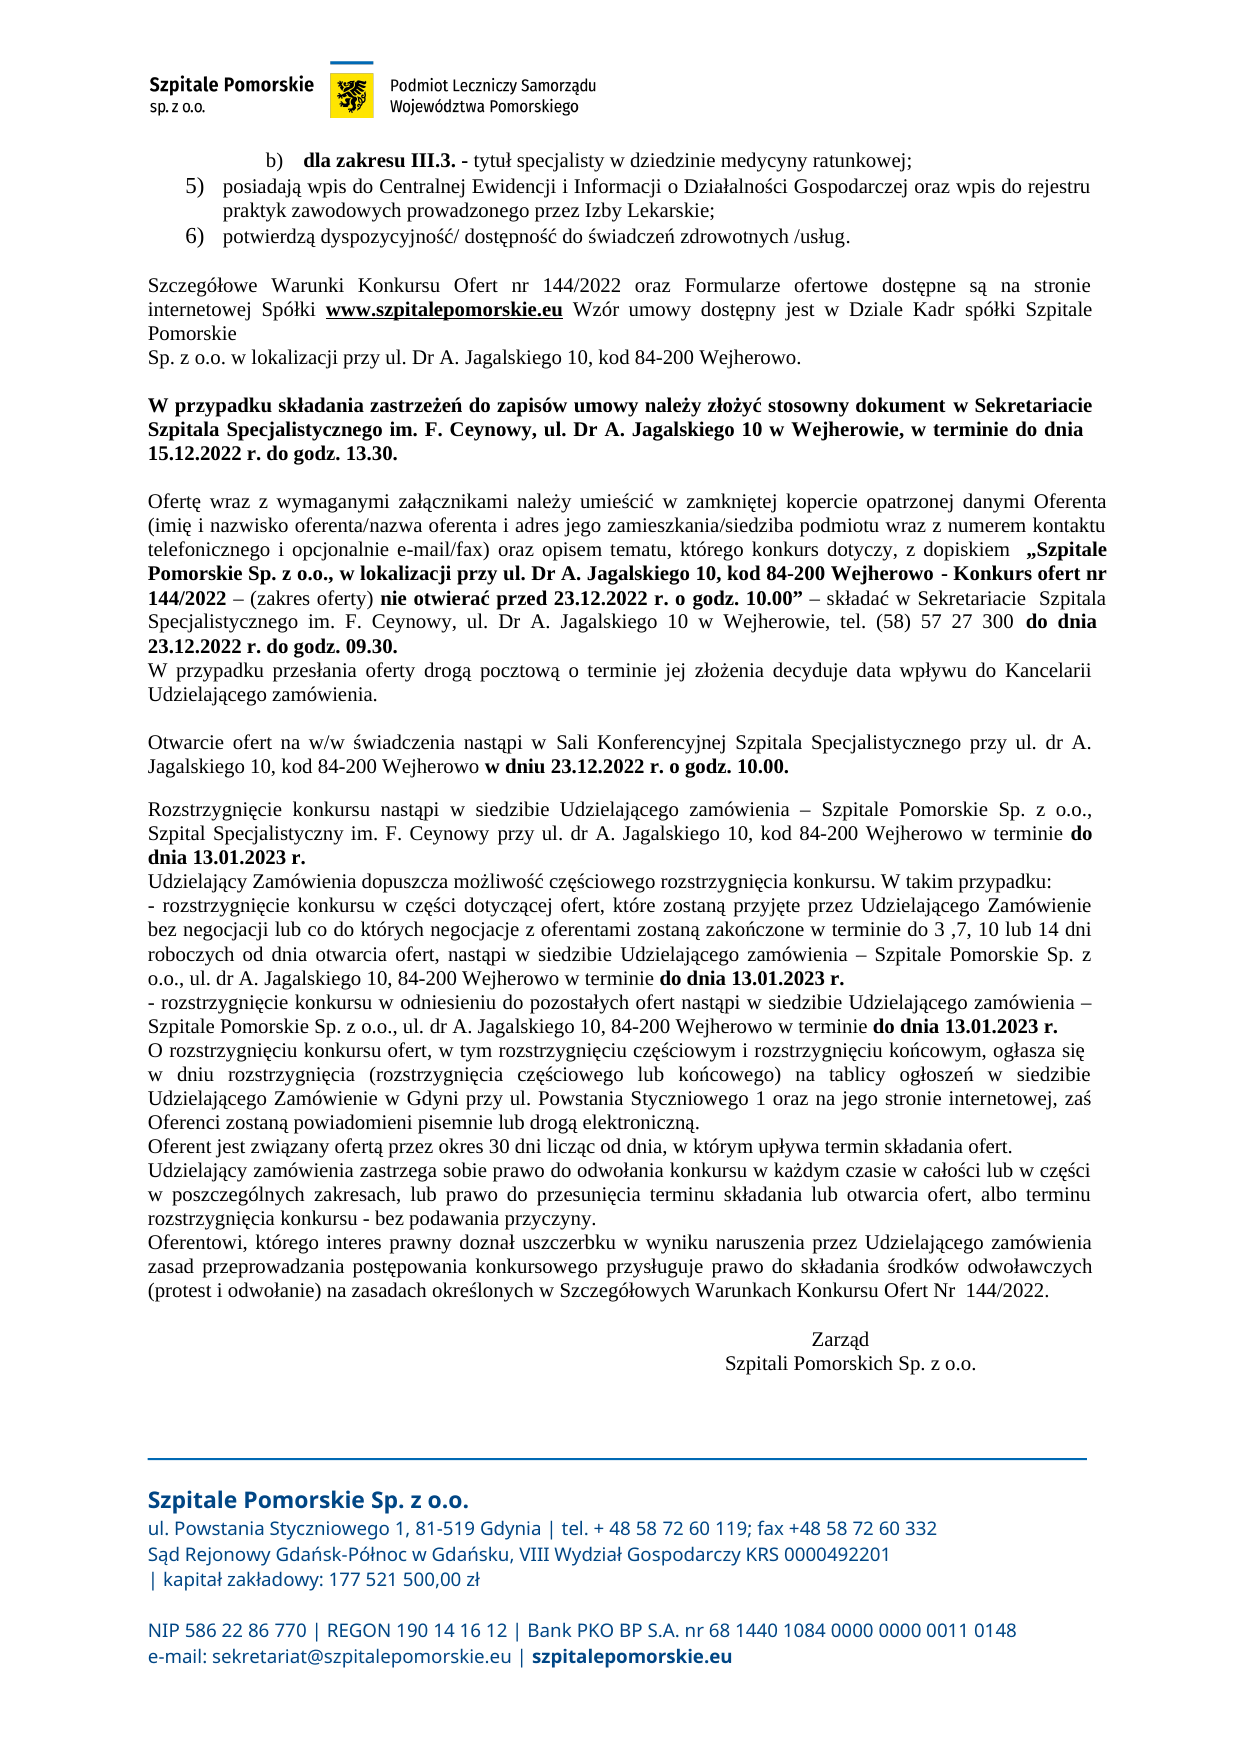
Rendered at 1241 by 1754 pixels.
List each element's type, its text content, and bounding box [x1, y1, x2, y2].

text Oferent jest związany ofertą przez okres 30 dni licząc od dnia, w którym upływa termin składania ofert. [148, 1134, 1092, 1158]
text Oferentowi, którego interes prawny doznał uszczerbku w wyniku naruszenia przez Udzielającego zamówienia zasad przeprowadzania postępowania konkursowego przysługuje prawo do składania środków odwoławczych (protest i odwołanie) na zasadach określonych w Szczegółowych Warunkach Konkursu Ofert Nr 144/2022. [148, 1230, 1092, 1302]
text Ofertę wraz z wymaganymi załącznikami należy umieścić w zamkniętej kopercie opatrzonej danymi Oferenta (imię i nazwisko oferenta/nazwa oferenta i adres jego zamieszkania/siedziba podmiotu wraz z numerem kontaktu telefonicznego i opcjonalnie e-mail/fax) oraz opisem tematu, którego konkurs dotyczy, z dopiskiem „Szpitale Pomorskie Sp. z o.o., w lokalizacji przy ul. Dr A. Jagalskiego 10, kod 84-200 Wejherowo - Konkurs ofert nr 144/2022 – (zakres oferty) nie otwierać przed 23.12.2022 r. o godz. 10.00” – składać w Sekretariacie Szpitala Specjalistycznego im. F. Ceynowy, ul. Dr A. Jagalskiego 10 w Wejherowie, tel. (58) 57 27 300 do dnia 23.12.2022 r. do godz. 09.30. [148, 489, 1107, 658]
text - rozstrzygnięcie konkursu w odniesieniu do pozostałych ofert nastąpi w siedzibie Udzielającego zamówienia – Szpitale Pomorskie Sp. z o.o., ul. dr A. Jagalskiego 10, 84-200 Wejherowo w terminie do dnia 13.01.2023 r. [148, 989, 1092, 1038]
list dla zakresu III.3. - tytuł specjalisty w dziedzinie medycyny ratunkowej; [266, 148, 1092, 172]
text Otwarcie ofert na w/w świadczenia nastąpi w Sali Konferencyjnej Szpitala Specjalistycznego przy ul. dr A. Jagalskiego 10, kod 84-200 Wejherowo w dniu 23.12.2022 r. o godz. 10.00. [148, 730, 1092, 778]
text Udzielający Zamówienia dopuszcza możliwość częściowego rozstrzygnięcia konkursu. W takim przypadku: [148, 869, 1092, 893]
text Udzielający zamówienia zastrzega sobie prawo do odwołania konkursu w każdym czasie w całości lub w części w poszczególnych zakresach, lub prawo do przesunięcia terminu składania lub otwarcia ofert, albo terminu rozstrzygnięcia konkursu - bez podawania przyczyny. [148, 1158, 1092, 1230]
list potwierdzą dyspozycyjność/ dostępność do świadczeń zdrowotnych /usług. [185, 222, 1092, 248]
text O rozstrzygnięciu konkursu ofert, w tym rozstrzygnięciu częściowym i rozstrzygnięciu końcowym, ogłasza się w dniu rozstrzygnięcia (rozstrzygnięcia częściowego lub końcowego) na tablicy ogłoszeń w siedzibie Udzielającego Zamówienie w Gdyni przy ul. Powstania Styczniowego 1 oraz na jego stronie internetowej, zaś Oferenci zostaną powiadomieni pisemnie lub drogą elektroniczną. [148, 1038, 1092, 1134]
text Zarząd [811, 1326, 1092, 1351]
picture [148, 59, 597, 119]
text W przypadku składania zastrzeżeń do zapisów umowy należy złożyć stosowny dokument w Sekretariacie Szpitala Specjalistycznego im. F. Ceynowy, ul. Dr A. Jagalskiego 10 w Wejherowie, w terminie do dnia 15.12.2022 r. do godz. 13.30. [148, 393, 1092, 465]
text - rozstrzygnięcie konkursu w części dotyczącej ofert, które zostaną przyjęte przez Udzielającego Zamówienie bez negocjacji lub co do których negocjacje z oferentami zostaną zakończone w terminie do 3 ,7, 10 lub 14 dni roboczych od dnia otwarcia ofert, nastąpi w siedzibie Udzielającego zamówienia – Szpitale Pomorskie Sp. z o.o., ul. dr A. Jagalskiego 10, 84-200 Wejherowo w terminie do dnia 13.01.2023 r. [148, 893, 1092, 989]
text Rozstrzygnięcie konkursu nastąpi w siedzibie Udzielającego zamówienia – Szpitale Pomorskie Sp. z o.o., Szpital Specjalistyczny im. F. Ceynowy przy ul. dr A. Jagalskiego 10, kod 84-200 Wejherowo w terminie do dnia 13.01.2023 r. [148, 797, 1092, 869]
text W przypadku przesłania oferty drogą pocztową o terminie jej złożenia decyduje data wpływu do Kancelarii Udzielającego zamówienia. [148, 658, 1092, 706]
text Szpitali Pomorskich Sp. z o.o. [148, 1351, 1092, 1374]
text Szczegółowe Warunki Konkursu Ofert nr 144/2022 oraz Formularze ofertowe dostępne są na stronie internetowej Spółki www.szpitalepomorskie.eu Wzór umowy dostępny jest w Dziale Kadr spółki Szpitale Pomorskie Sp. z o.o. w lokalizacji przy ul. Dr A. Jagalskiego 10, kod 84-200 Wejherowo. [148, 273, 1092, 369]
list posiadają wpis do Centralnej Ewidencji i Informacji o Działalności Gospodarczej oraz wpis do rejestru praktyk zawodowych prowadzonego przez Izby Lekarskie; [185, 172, 1092, 222]
